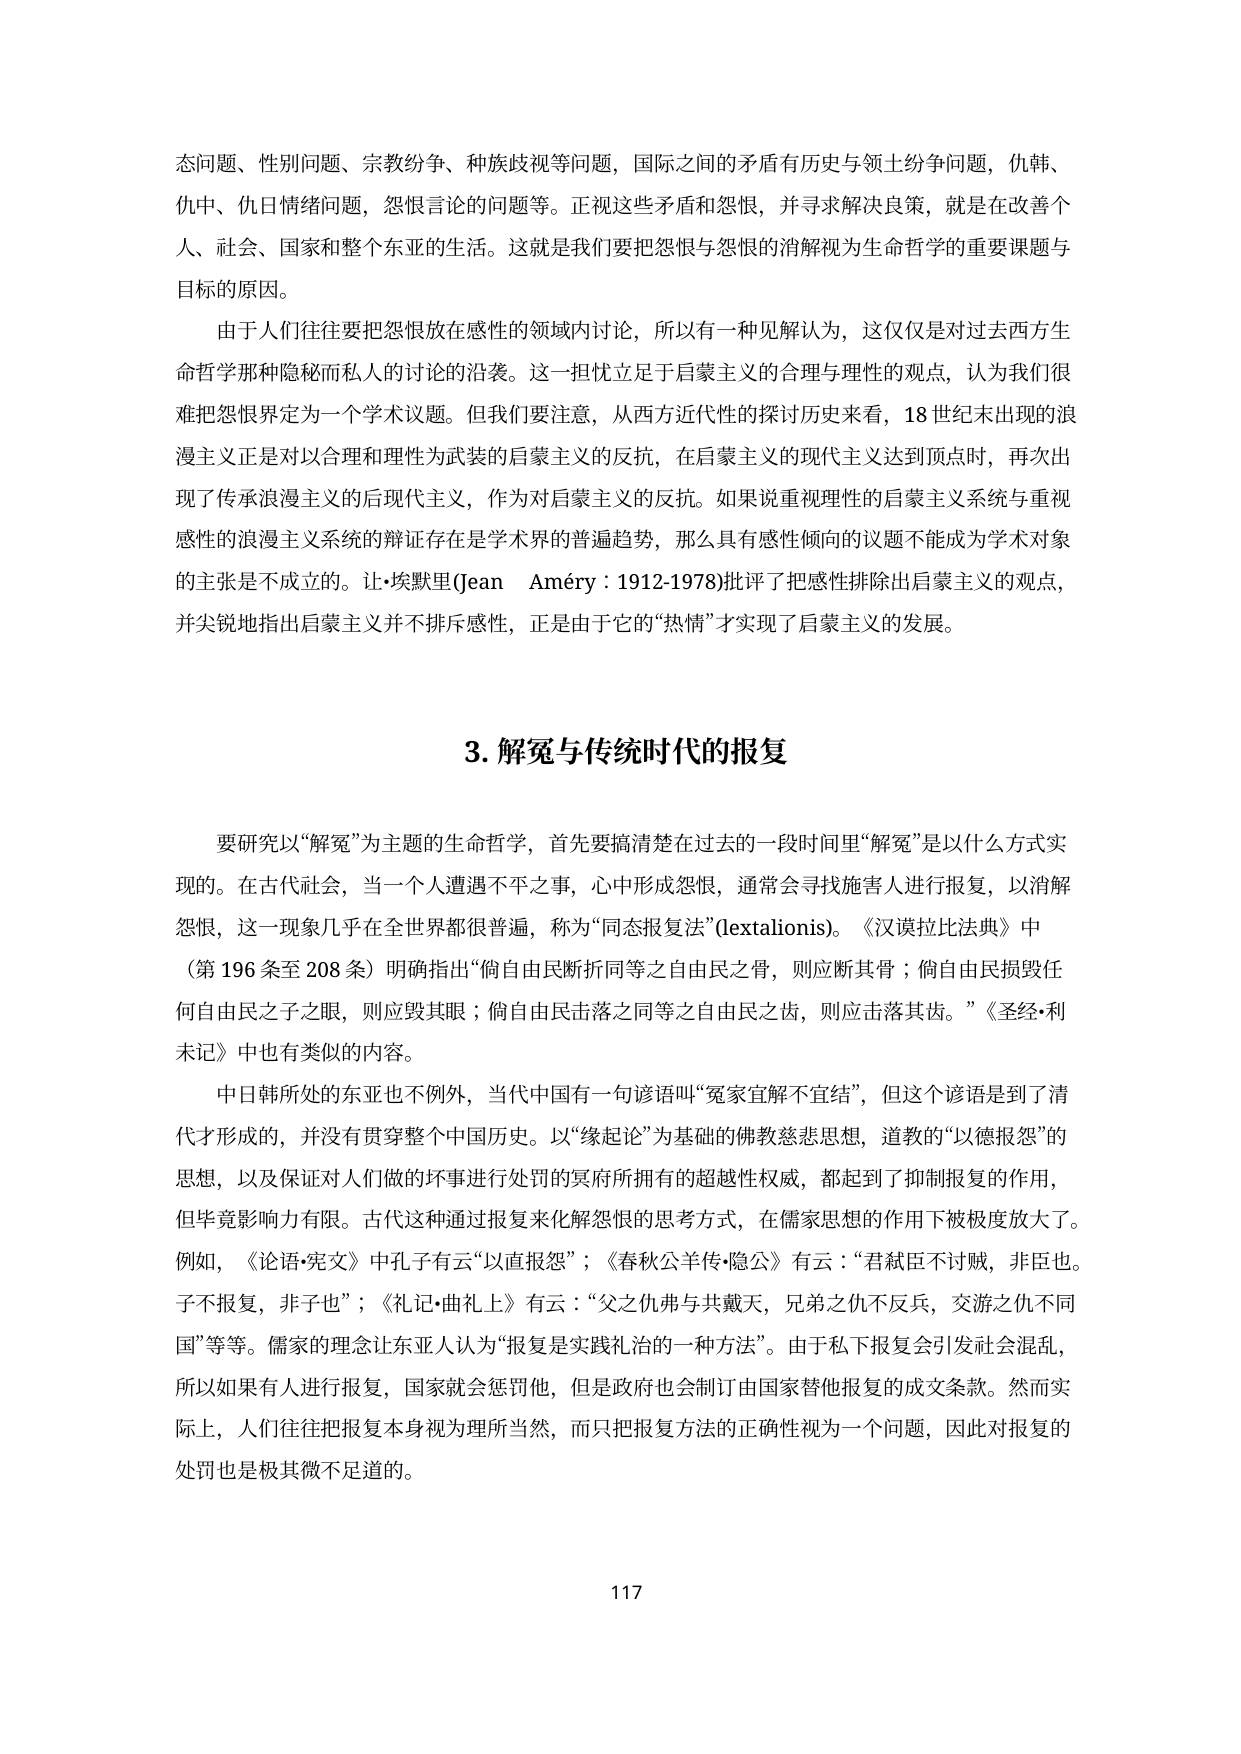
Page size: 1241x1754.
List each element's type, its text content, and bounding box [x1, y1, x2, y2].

text 由于人们往往要把怨恨放在感性的领域内讨论，所以有一种见解认为，这仅仅是对过去西方生命哲学那种隐秘而私人的讨论的沿袭。这一担忧立足于启蒙主义的合理与理性的观点，认为我们很难把怨恨界定为一个学术议题。但我们要注意，从西方近代性的探讨历史来看，18世纪末出现的浪漫主义正是对以合理和理性为武装的启蒙主义的反抗，在启蒙主义的现代主义达到顶点时，再次出现了传承浪漫主义的后现代主义，作为对启蒙主义的反抗。如果说重视理性的启蒙主义系统与重视感性的浪漫主义系统的辩证存在是学术界的普遍趋势，那么具有感性倾向的议题不能成为学术对象的主张是不成立的。让•埃默里(Jean Améry：1912-1978)批评了把感性排除出启蒙主义的观点，并尖锐地指出启蒙主义并不排斥感性，正是由于它的“热情”才实现了启蒙主义的发展。 [175, 315, 1078, 637]
text 3. 解冤与传统时代的报复 [175, 729, 1078, 771]
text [175, 148, 1078, 303]
text 要研究以“解冤”为主题的生命哲学，首先要搞清楚在过去的一段时间里“解冤”是以什么方式实现的。在古代社会，当一个人遭遇不平之事，心中形成怨恨，通常会寻找施害人进行报复，以消解怨恨，这一现象几乎在全世界都很普遍，称为“同态报复法”(lextalionis)。《汉谟拉比法典》中（第196条至208条）明确指出“倘自由民断折同等之自由民之骨，则应断其骨；倘自由民损毁任何自由民之子之眼，则应毁其眼；倘自由民击落之同等之自由民之齿，则应击落其齿。”《圣经•利未记》中也有类似的内容。 [175, 828, 1078, 1067]
text 中日韩所处的东亚也不例外，当代中国有一句谚语叫“冤家宜解不宜结”，但这个谚语是到了清代才形成的，并没有贯穿整个中国历史。以“缘起论”为基础的佛教慈悲思想，道教的“以德报怨”的思想，以及保证对人们做的坏事进行处罚的冥府所拥有的超越性权威，都起到了抑制报复的作用，但毕竟影响力有限。古代这种通过报复来化解怨恨的思考方式，在儒家思想的作用下被极度放大了。例如，《论语•宪文》中孔子有云“以直报怨”；《春秋公羊传•隐公》有云：“君弒臣不讨贼，非臣也。子不报复，非子也”；《礼记•曲礼上》有云：“父之仇弗与共戴天，兄弟之仇不反兵，交游之仇不同国”等等。儒家的理念让东亚人认为“报复是实践礼治的一种方法”。由于私下报复会引发社会混乱，所以如果有人进行报复，国家就会惩罚他，但是政府也会制订由国家替他报复的成文条款。然而实际上，人们往往把报复本身视为理所当然，而只把报复方法的正确性视为一个问题，因此对报复的处罚也是极其微不足道的。 [175, 1079, 1078, 1484]
